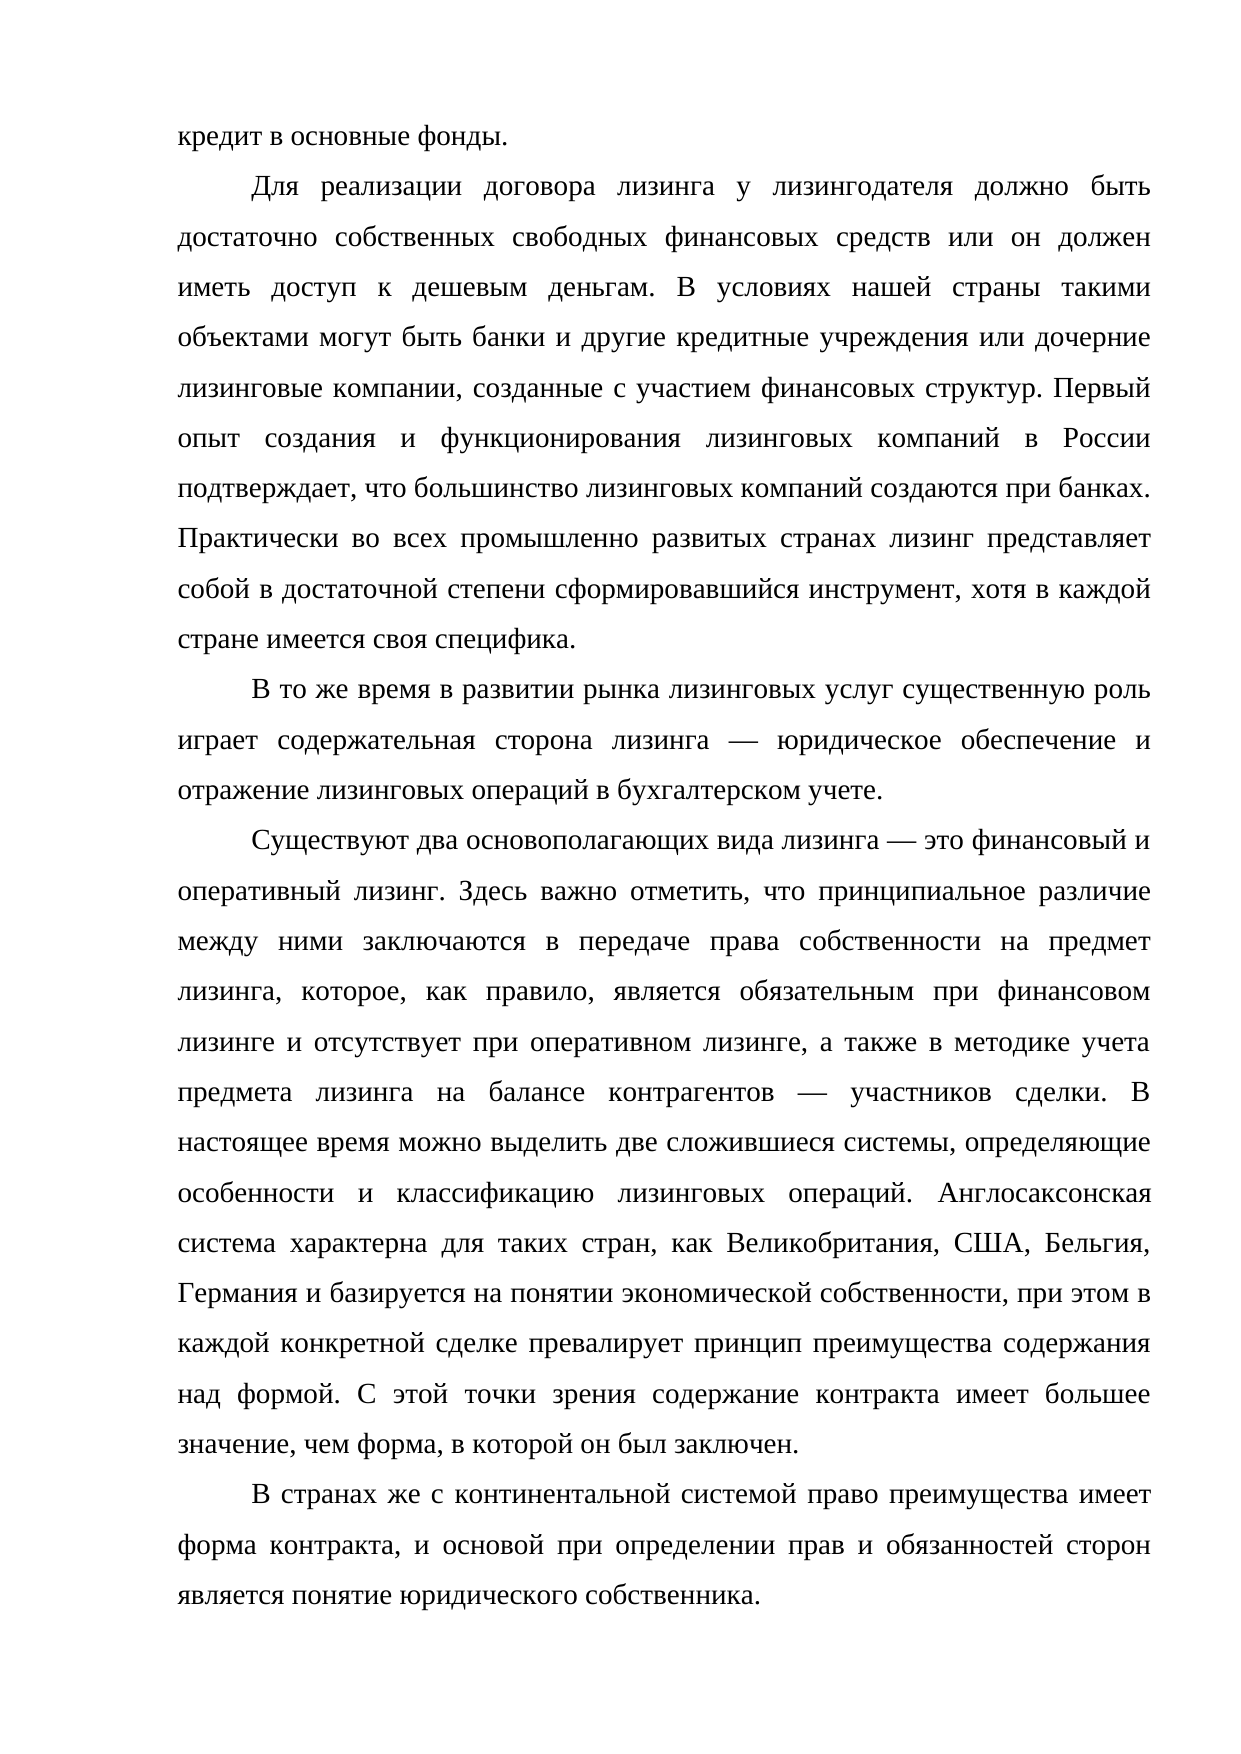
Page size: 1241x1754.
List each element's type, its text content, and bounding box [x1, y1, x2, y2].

text Существуют два основополагающих вида лизинга — это финансовый и оперативный лизинг. Здесь важно отметить, что принципиальное различие между ними заключаются в передаче права собственности на предмет лизинга, которое, как правило, является обязательным при финансовом лизинге и отсутствует при оперативном лизинге, а также в методике учета предмета лизинга на балансе контрагентов — участников сделки. В настоящее время можно выделить две сложившиеся системы, определяющие особенности и классификацию лизинговых операций. Англосаксонская система характерна для таких стран, как Великобритания, США, Бельгия, Германия и базируется на понятии экономической собственности, при этом в каждой конкретной сделке превалирует принцип преимущества содержания над формой. С этой точки зрения содержание контракта имеет большее значение, чем форма, в которой он был заключен. [177, 822, 1152, 1460]
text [177, 118, 1152, 152]
text В то же время в развитии рынка лизинговых услуг существенную роль играет содержательная сторона лизинга — юридическое обеспечение и отражение лизинговых операций в бухгалтерском учете. [177, 672, 1152, 806]
text В странах же с континентальной системой право преимущества имеет форма контракта, и основой при определении прав и обязанностей сторон является понятие юридического собственника. [177, 1477, 1152, 1611]
text Для реализации договора лизинга у лизингодателя должно быть достаточно собственных свободных финансовых средств или он должен иметь доступ к дешевым деньгам. В условиях нашей страны такими объектами могут быть банки и другие кредитные учреждения или дочерние лизинговые компании, созданные с участием финансовых структур. Первый опыт создания и функционирования лизинговых компаний в России подтверждает, что большинство лизинговых компаний создаются при банках. Практически во всех промышленно развитых странах лизинг представляет собой в достаточной степени сформировавшийся инструмент, хотя в каждой стране имеется своя специфика. [177, 168, 1152, 655]
